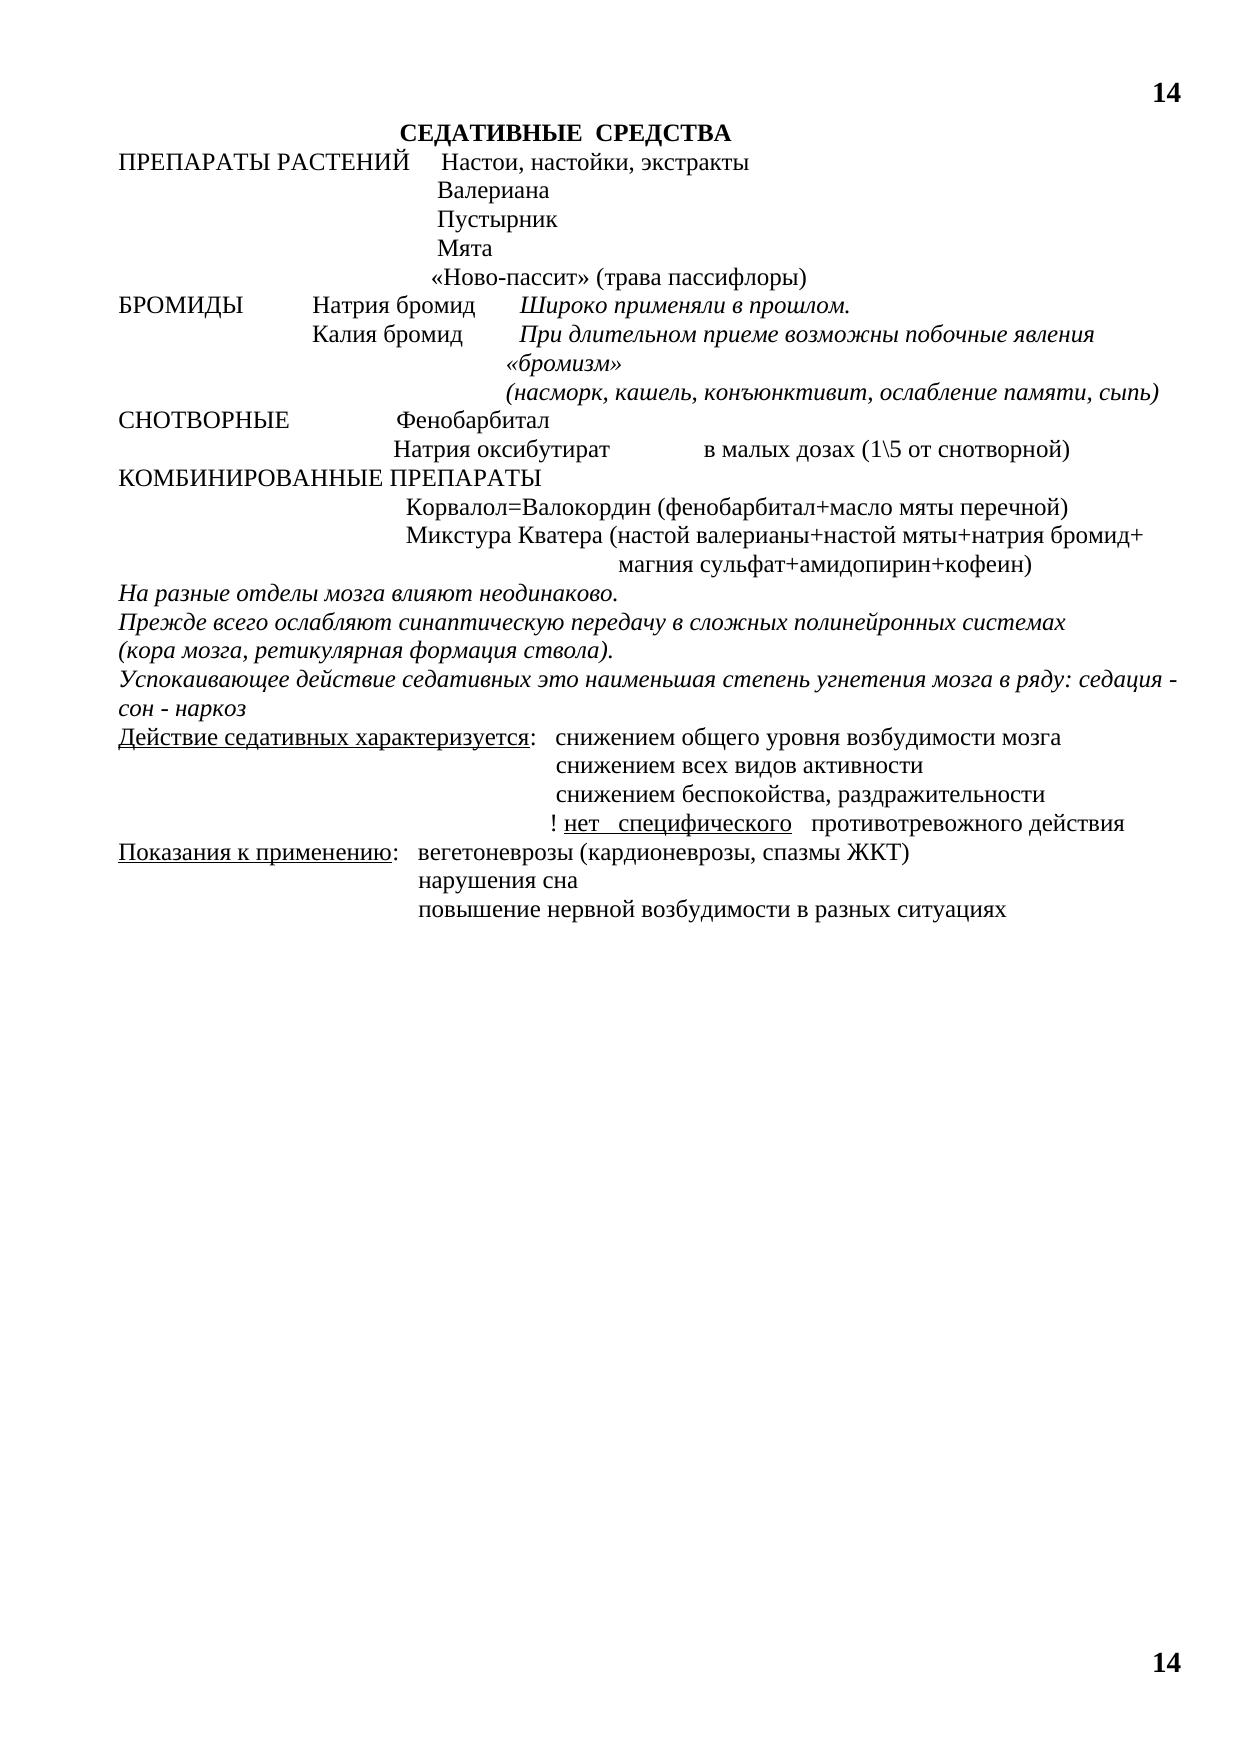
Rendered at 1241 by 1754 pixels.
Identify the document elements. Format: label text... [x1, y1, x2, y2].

text нарушения сна [118, 866, 1181, 894]
text На разные отделы мозга влияют неодинаково. [118, 578, 1181, 607]
text Показания к применению: вегетоневрозы (кардионеврозы, спазмы ЖКТ) [118, 837, 1181, 866]
text (насморк, кашель, конъюнктивит, ослабление памяти, сыпь) [118, 377, 1181, 406]
text Действие седативных характеризуется: снижением общего уровня возбудимости мозга [118, 722, 1181, 751]
text снижением всех видов активности [118, 751, 1181, 779]
text КОМБИНИРОВАННЫЕ ПРЕПАРАТЫ [118, 463, 1181, 492]
text «Ново-пассит» (трава пассифлоры) [118, 262, 1181, 291]
text Калия бромид При длительном приеме возможны побочные явления [118, 319, 1181, 348]
text снижением беспокойства, раздражительности [118, 779, 1181, 808]
text СЕДАТИВНЫЕ СРЕДСТВА [118, 118, 1181, 147]
text СНОТВОРНЫЕ Фенобарбитал [118, 406, 1181, 434]
text магния сульфат+амидопирин+кофеин) [118, 549, 1181, 578]
text ! нет специфического противотревожного действия [118, 808, 1181, 837]
text Микстура Кватера (настой валерианы+настой мяты+натрия бромид+ [118, 521, 1181, 549]
text ПРЕПАРАТЫ РАСТЕНИЙ Настои, настойки, экстракты [118, 147, 1181, 176]
text Корвалол=Валокордин (фенобарбитал+масло мяты перечной) [118, 492, 1181, 521]
text Прежде всего ослабляют синаптическую передачу в сложных полинейронных системах [118, 607, 1181, 636]
text Валериана [118, 176, 1181, 204]
text БРОМИДЫ Натрия бромид Широко применяли в прошлом. [118, 291, 1181, 319]
text (кора мозга, ретикулярная формация ствола). [118, 636, 1181, 664]
text Натрия оксибутират в малых дозах (1\5 от снотворной) [118, 434, 1181, 463]
text «бромизм» [118, 348, 1181, 377]
text Успокаивающее действие седативных это наименьшая степень угнетения мозга в ряду: седация - сон - наркоз [118, 664, 1181, 722]
text Мята [118, 233, 1181, 262]
text повышение нервной возбудимости в разных ситуациях [118, 894, 1181, 923]
text Пустырник [118, 204, 1181, 233]
